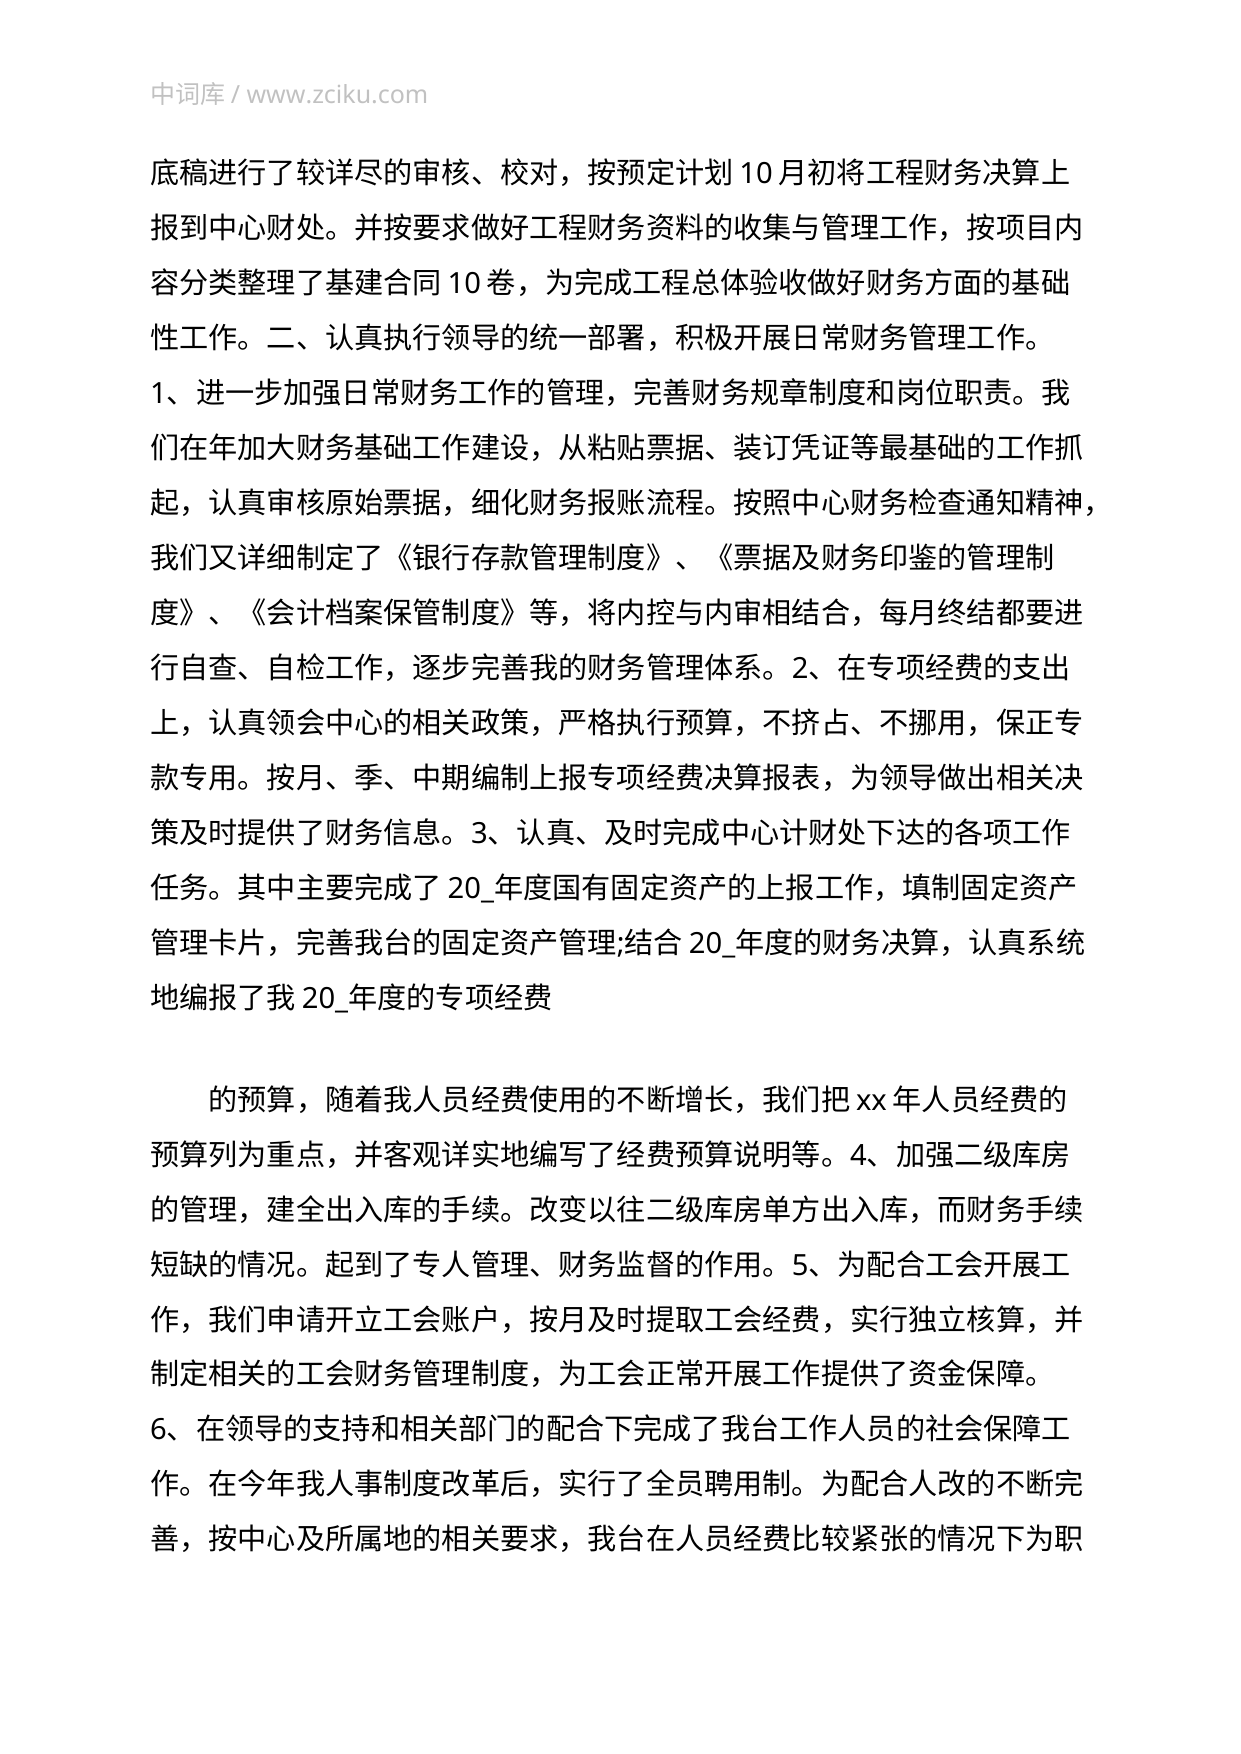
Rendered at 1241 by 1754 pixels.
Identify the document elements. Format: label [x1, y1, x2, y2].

text [150, 150, 1090, 1017]
text [150, 1076, 1090, 1558]
